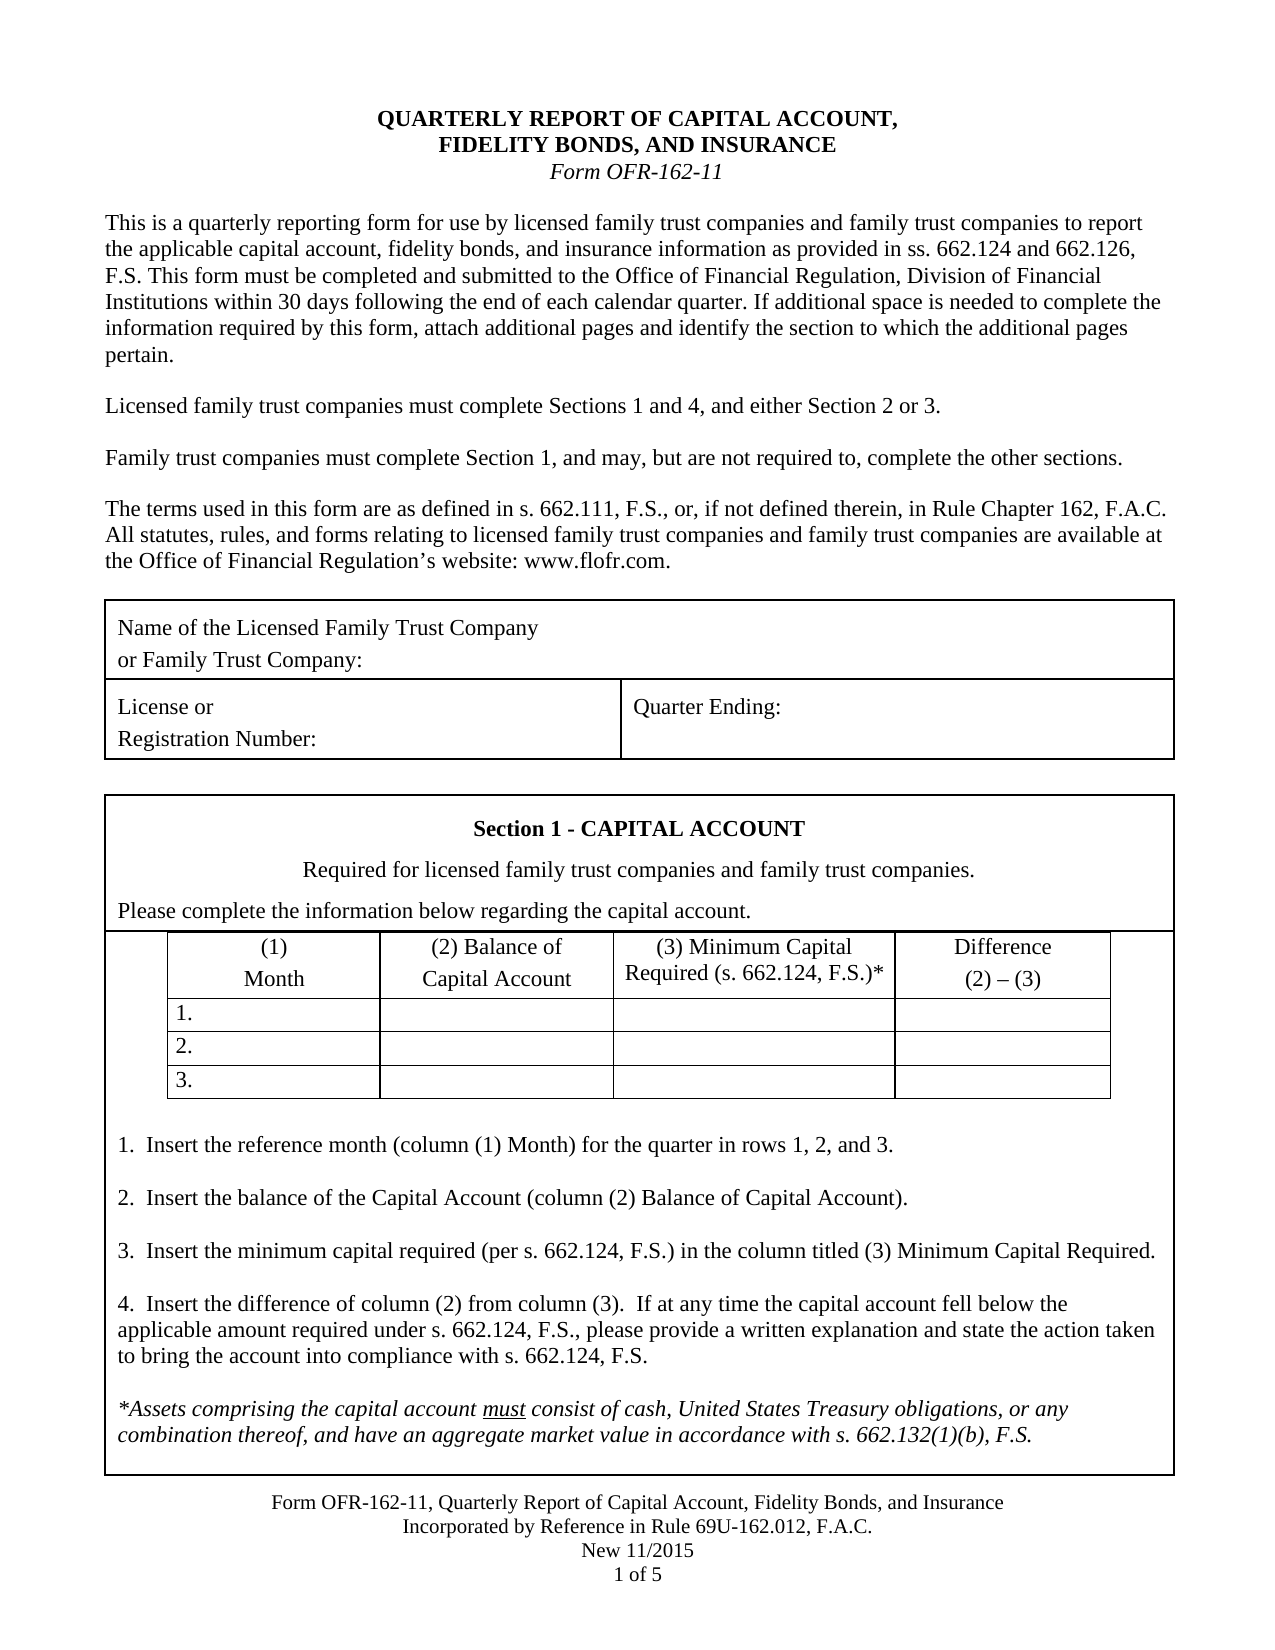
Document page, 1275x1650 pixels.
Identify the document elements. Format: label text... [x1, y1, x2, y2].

text FIDELITY BONDS, AND INSURANCE [105, 131, 1170, 158]
table_cell 1. Insert the reference month (column (1) Month) for the quarter in rows 1, 2, and 3. 2. Insert the balance of the Capital Account (column (2) Balance of Capital Account). 3. Insert the minimum capital required (per s. 662.124, F.S.) in the column titled (3) Minimum Capital Required. 4. Insert the difference of column (2) from column (3). If at any time the capital account fell below the applicable amount required under s. 662.124, F.S., please provide a written explanation and state the action taken to bring the account into compliance with s. 662.124, F.S. *Assets comprising the capital account must consist of cash, United States Treasury obligations, or any combination thereof, and have an aggregate market value in accordance with s. 662.132(1)(b), F.S. [106, 932, 1173, 1474]
table_cell License or Registration Number: [106, 680, 620, 758]
text The terms used in this form are as defined in s. 662.111, F.S., or, if not defined therein, in Rule Chapter 162, F.A.C. All statutes, rules, and forms relating to licensed family trust companies and family trust companies are available at the Office of Financial Regulation’s website: www.flofr.com. [105, 495, 1170, 574]
text Form OFR-162-11 [105, 158, 1170, 184]
text Licensed family trust companies must complete Sections 1 and 4, and either Section 2 or 3. [105, 392, 1170, 418]
text QUARTERLY REPORT OF CAPITAL ACCOUNT, [105, 105, 1170, 131]
table_cell Quarter Ending: [622, 680, 1173, 758]
table_header Name of the Licensed Family Trust Company or Family Trust Company: [106, 601, 1173, 678]
text Family trust companies must complete Section 1, and may, but are not required to, complete the other sections. [105, 443, 1170, 470]
text This is a quarterly reporting form for use by licensed family trust companies and family trust companies to report the applicable capital account, fidelity bonds, and insurance information as provided in ss. 662.124 and 662.126, F.S. This form must be completed and submitted to the Office of Financial Regulation, Division of Financial Institutions within 30 days following the end of each calendar quarter. If additional space is needed to complete the information required by this form, attach additional pages and identify the section to which the additional pages pertain. [105, 209, 1170, 367]
table_header Section 1 - CAPITAL ACCOUNT Required for licensed family trust companies and family trust companies. Please complete the information below regarding the capital account. [106, 796, 1173, 930]
